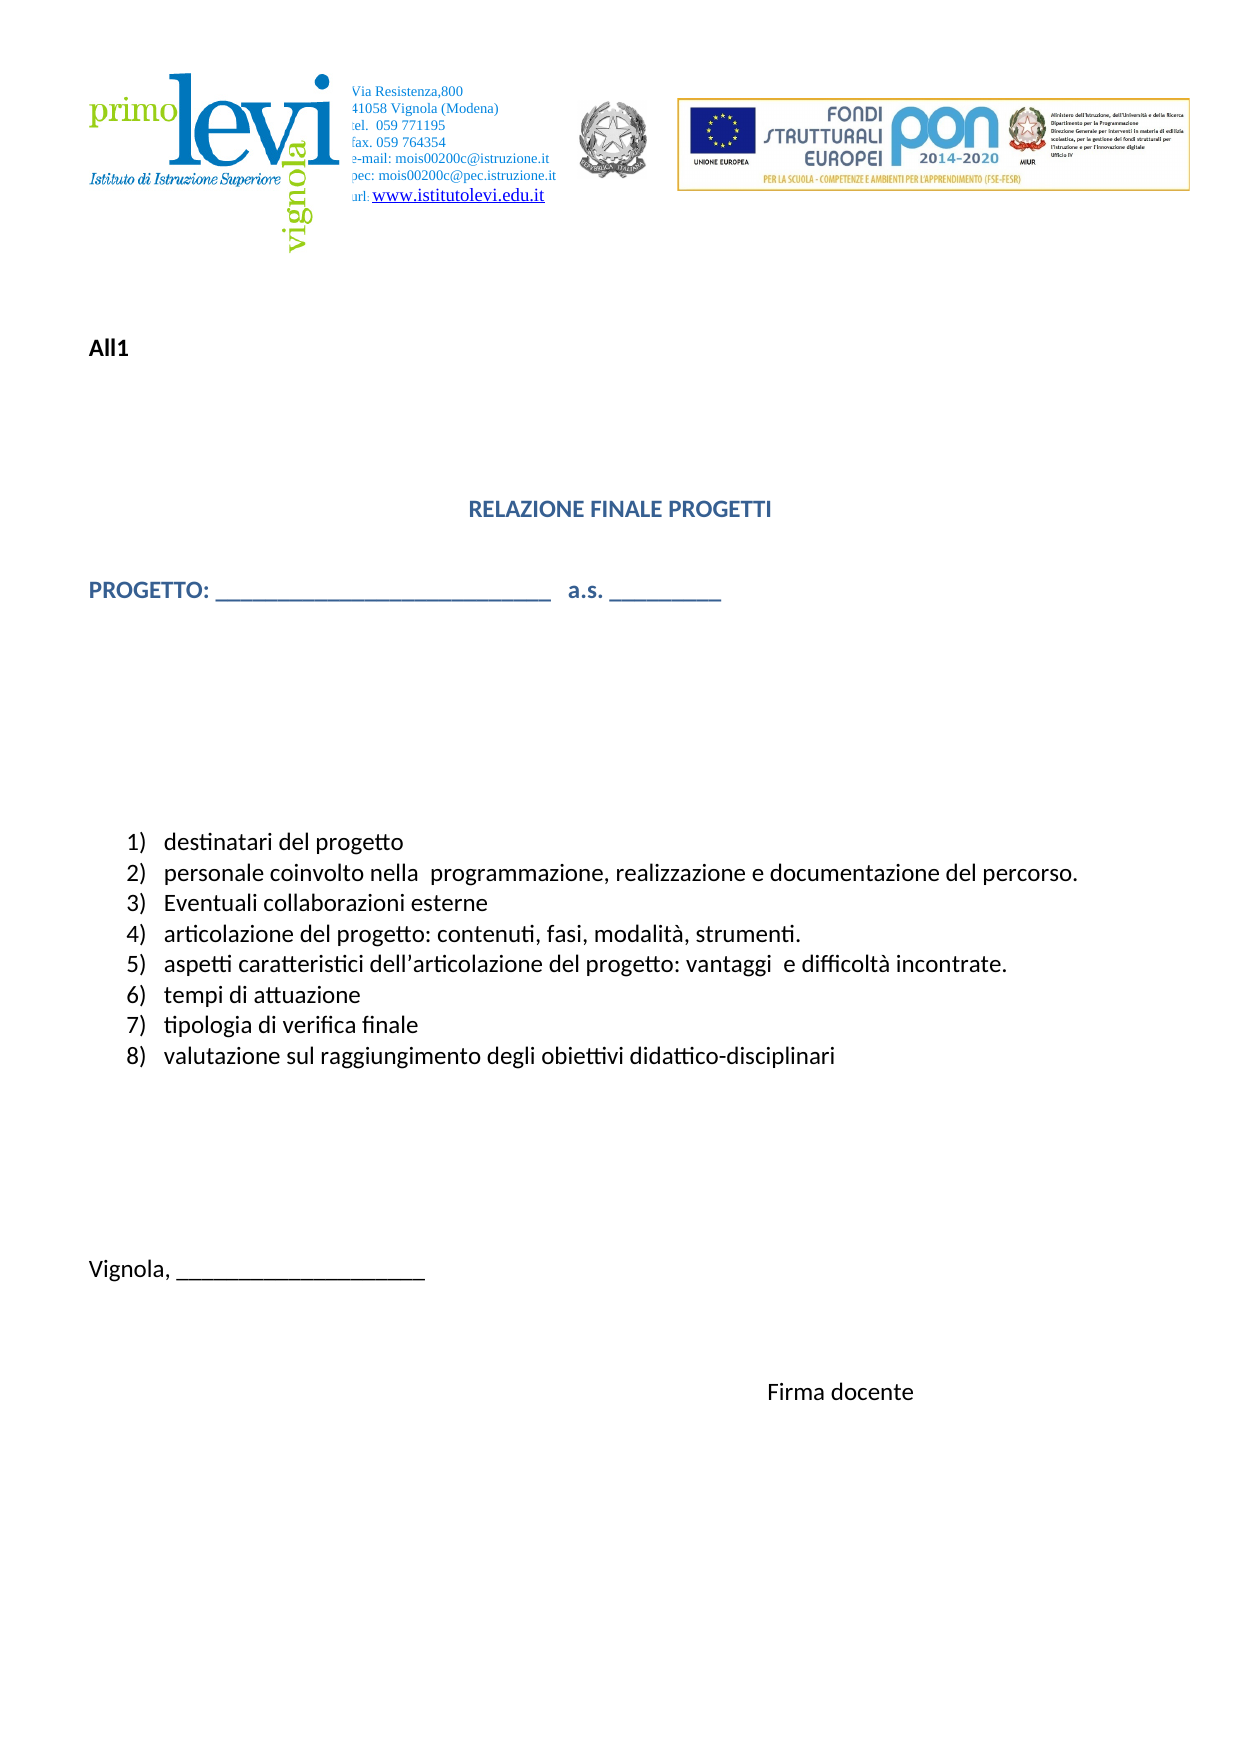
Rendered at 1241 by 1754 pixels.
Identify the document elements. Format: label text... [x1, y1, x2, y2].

subtitle PROGETTO: ___________________________ a.s. _________ [89, 574, 1152, 604]
text Vignola, ____________________ [89, 1253, 1152, 1284]
list Eventuali collaborazioni esterne [126, 887, 1152, 918]
subtitle All1 [89, 332, 1152, 363]
list valutazione sul raggiungimento degli obiettivi didattico-disciplinari [126, 1040, 1152, 1070]
list tipologia di verifica finale [126, 1009, 1152, 1040]
list articolazione del progetto: contenuti, fasi, modalità, strumenti. [126, 918, 1152, 948]
list aspetti caratteristici dell’articolazione del progetto: vantaggi e difficoltà incontrate. [126, 948, 1152, 979]
list personale coinvolto nella programmazione, realizzazione e documentazione del percorso. [126, 857, 1152, 887]
subtitle RELAZIONE FINALE PROGETTI [89, 493, 1152, 524]
picture [88, 73, 353, 254]
text Firma docente [89, 1376, 1152, 1406]
list destinatari del progetto [126, 826, 1152, 857]
list tempi di attuazione [126, 979, 1152, 1009]
picture [577, 100, 648, 179]
picture [677, 98, 1190, 191]
